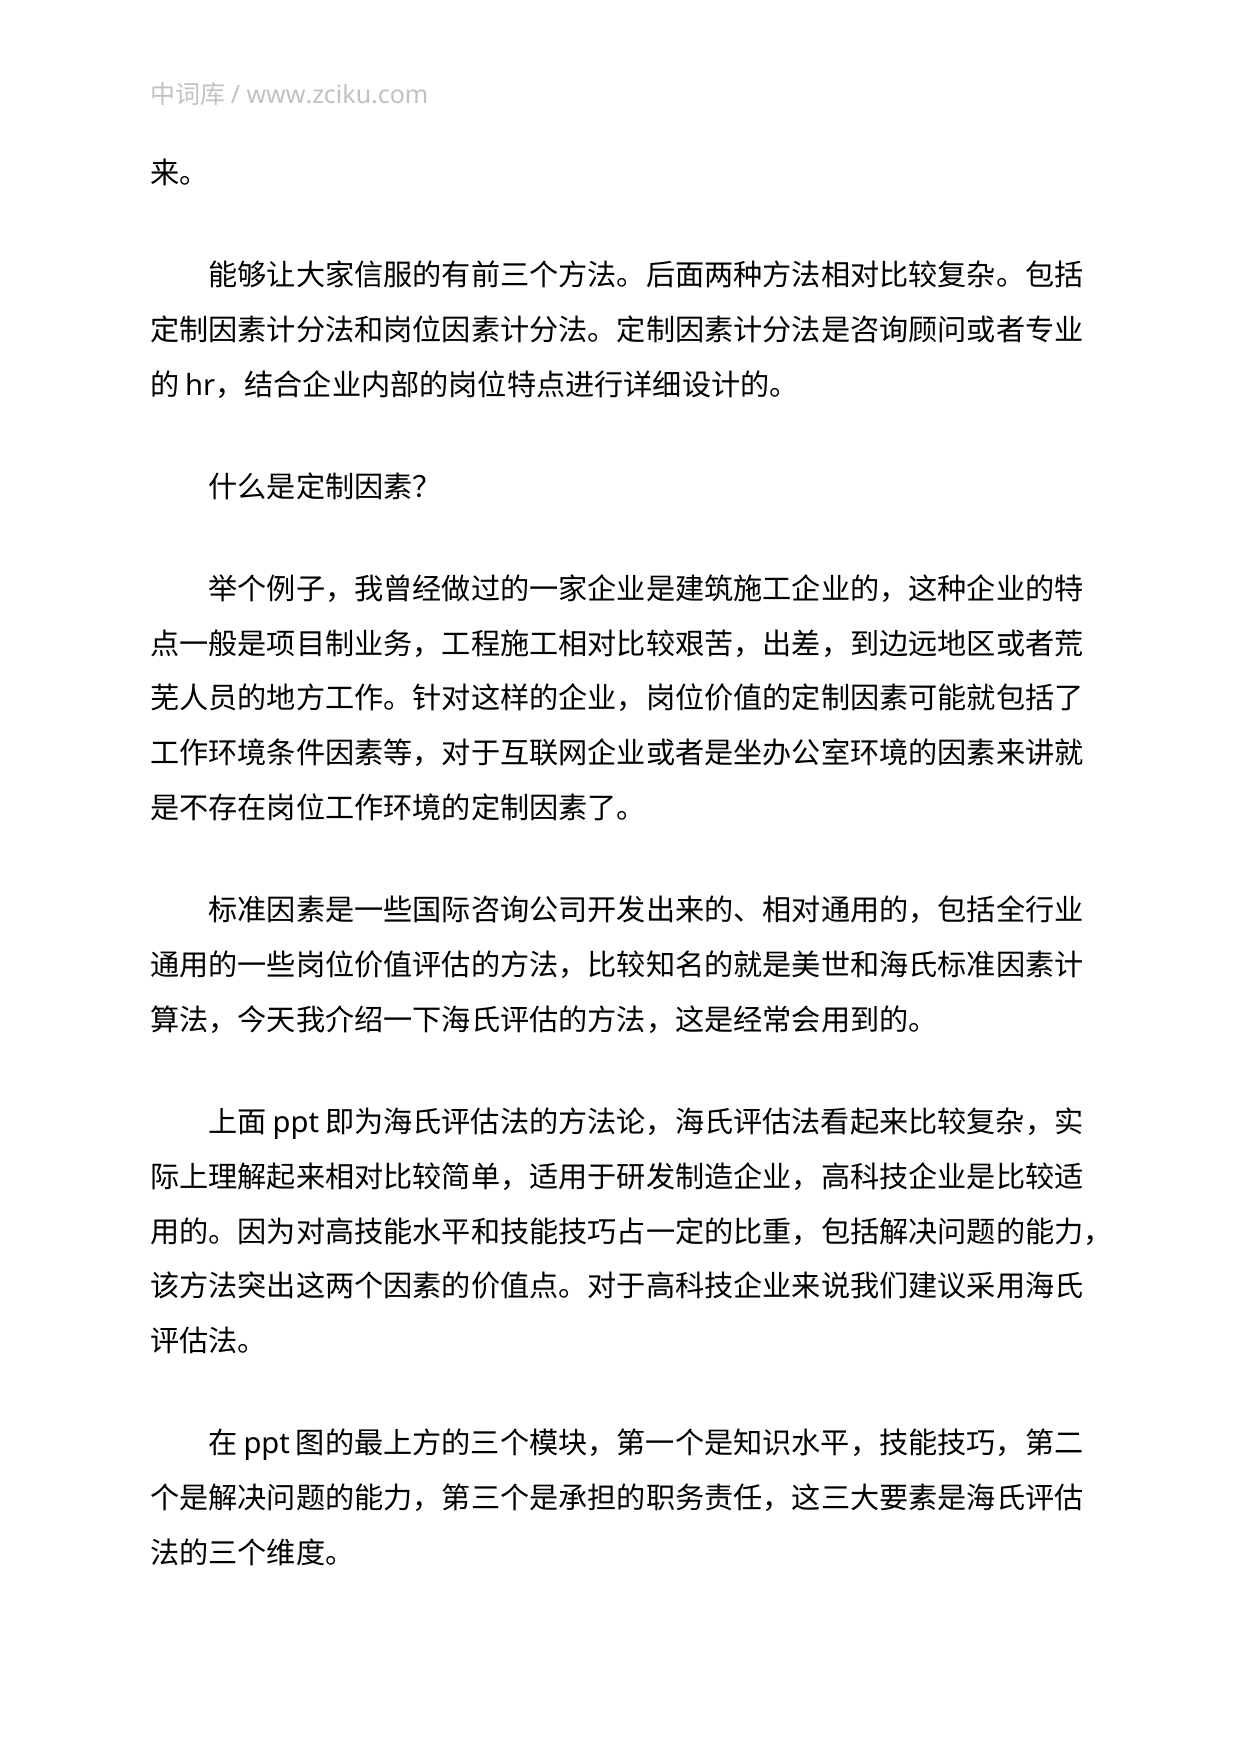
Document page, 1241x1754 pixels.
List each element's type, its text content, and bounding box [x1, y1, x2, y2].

text 能够让大家信服的有前三个方法。后面两种方法相对比较复杂。包括定制因素计分法和岗位因素计分法。定制因素计分法是咨询顾问或者专业的hr，结合企业内部的岗位特点进行详细设计的。 [150, 252, 1090, 404]
text 什么是定制因素？ [150, 463, 1090, 506]
text 上面ppt即为海氏评估法的方法论，海氏评估法看起来比较复杂，实际上理解起来相对比较简单，适用于研发制造企业，高科技企业是比较适用的。因为对高技能水平和技能技巧占一定的比重，包括解决问题的能力，该方法突出这两个因素的价值点。对于高科技企业来说我们建议采用海氏评估法。 [150, 1098, 1090, 1360]
text 在ppt图的最上方的三个模块，第一个是知识水平，技能技巧，第二个是解决问题的能力，第三个是承担的职务责任，这三大要素是海氏评估法的三个维度。 [150, 1420, 1090, 1572]
text 标准因素是一些国际咨询公司开发出来的、相对通用的，包括全行业通用的一些岗位价值评估的方法，比较知名的就是美世和海氏标准因素计算法，今天我介绍一下海氏评估的方法，这是经常会用到的。 [150, 887, 1090, 1039]
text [150, 150, 1090, 192]
text 举个例子，我曾经做过的一家企业是建筑施工企业的，这种企业的特点一般是项目制业务，工程施工相对比较艰苦，出差，到边远地区或者荒芜人员的地方工作。针对这样的企业，岗位价值的定制因素可能就包括了工作环境条件因素等，对于互联网企业或者是坐办公室环境的因素来讲就是不存在岗位工作环境的定制因素了。 [150, 565, 1090, 827]
